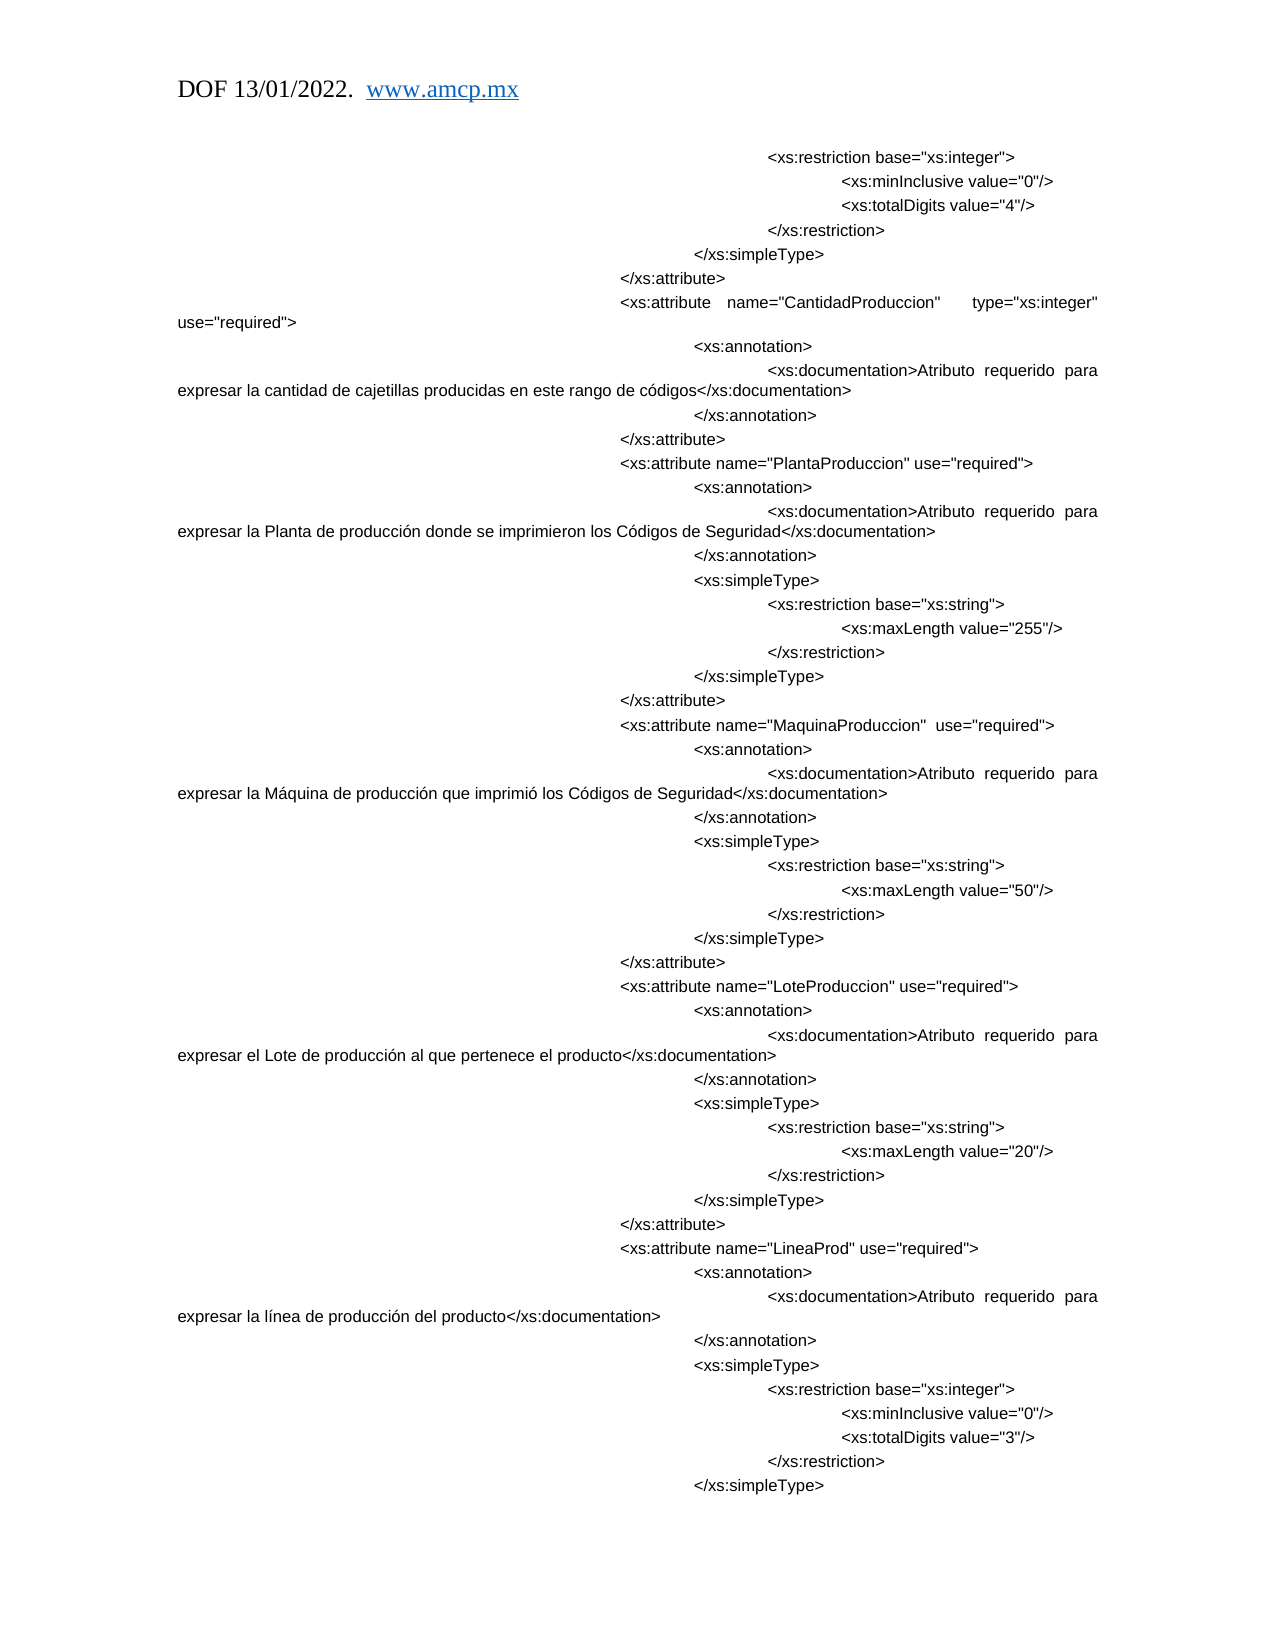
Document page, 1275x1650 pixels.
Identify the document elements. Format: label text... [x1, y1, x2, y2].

text </xs:simpleType> [177, 1476, 1098, 1496]
text <xs:maxLength value="20"/> [177, 1142, 1098, 1162]
text </xs:restriction> [177, 1166, 1098, 1186]
text </xs:restriction> [177, 1452, 1098, 1472]
text <xs:maxLength value="255"/> [177, 618, 1098, 638]
text <xs:minInclusive value="0"/> [177, 172, 1098, 192]
text <xs:documentation>Atributo requerido para expresar la línea de producción del producto</xs:documentation> [177, 1287, 1098, 1327]
text </xs:simpleType> [177, 1190, 1098, 1210]
text <xs:restriction base="xs:string"> [177, 856, 1098, 876]
text </xs:annotation> [177, 1331, 1098, 1351]
text </xs:attribute> [177, 268, 1098, 288]
text <xs:annotation> [177, 1263, 1098, 1283]
text <xs:annotation> [177, 337, 1098, 357]
text <xs:documentation>Atributo requerido para expresar el Lote de producción al que pertenece el producto</xs:documentation> [177, 1025, 1098, 1065]
text </xs:simpleType> [177, 667, 1098, 687]
text </xs:attribute> [177, 953, 1098, 973]
text </xs:restriction> [177, 643, 1098, 663]
text <xs:documentation>Atributo requerido para expresar la Planta de producción donde se imprimieron los Códigos de Seguridad</xs:documentation> [177, 502, 1098, 542]
text <xs:simpleType> [177, 570, 1098, 590]
text <xs:attribute name="MaquinaProduccion" use="required"> [177, 715, 1098, 735]
text <xs:minInclusive value="0"/> [177, 1403, 1098, 1423]
text <xs:documentation>Atributo requerido para expresar la cantidad de cajetillas producidas en este rango de códigos</xs:documentation> [177, 361, 1098, 401]
text <xs:simpleType> [177, 1355, 1098, 1375]
text </xs:annotation> [177, 1069, 1098, 1089]
text <xs:totalDigits value="4"/> [177, 196, 1098, 216]
text <xs:attribute name="PlantaProduccion" use="required"> [177, 453, 1098, 473]
text </xs:attribute> [177, 1214, 1098, 1234]
text <xs:attribute name="LoteProduccion" use="required"> [177, 977, 1098, 997]
text <xs:restriction base="xs:string"> [177, 594, 1098, 614]
text <xs:attribute name="LineaProd" use="required"> [177, 1238, 1098, 1258]
text </xs:annotation> [177, 405, 1098, 425]
text <xs:annotation> [177, 1001, 1098, 1021]
text <xs:simpleType> [177, 832, 1098, 852]
text </xs:restriction> [177, 904, 1098, 924]
text <xs:totalDigits value="3"/> [177, 1428, 1098, 1448]
text </xs:restriction> [177, 220, 1098, 240]
text <xs:attribute name="CantidadProduccion" type="xs:integer" use="required"> [177, 293, 1098, 333]
text </xs:attribute> [177, 691, 1098, 711]
text <xs:simpleType> [177, 1093, 1098, 1113]
text <xs:documentation>Atributo requerido para expresar la Máquina de producción que imprimió los Códigos de Seguridad</xs:documentation> [177, 763, 1098, 803]
text <xs:annotation> [177, 478, 1098, 498]
text </xs:annotation> [177, 546, 1098, 566]
text <xs:maxLength value="50"/> [177, 880, 1098, 900]
text </xs:simpleType> [177, 244, 1098, 264]
text <xs:restriction base="xs:integer"> [177, 1379, 1098, 1399]
text </xs:simpleType> [177, 928, 1098, 948]
text </xs:attribute> [177, 429, 1098, 449]
text <xs:restriction base="xs:integer"> [177, 148, 1098, 168]
text <xs:annotation> [177, 739, 1098, 759]
text <xs:restriction base="xs:string"> [177, 1118, 1098, 1138]
text </xs:annotation> [177, 808, 1098, 828]
